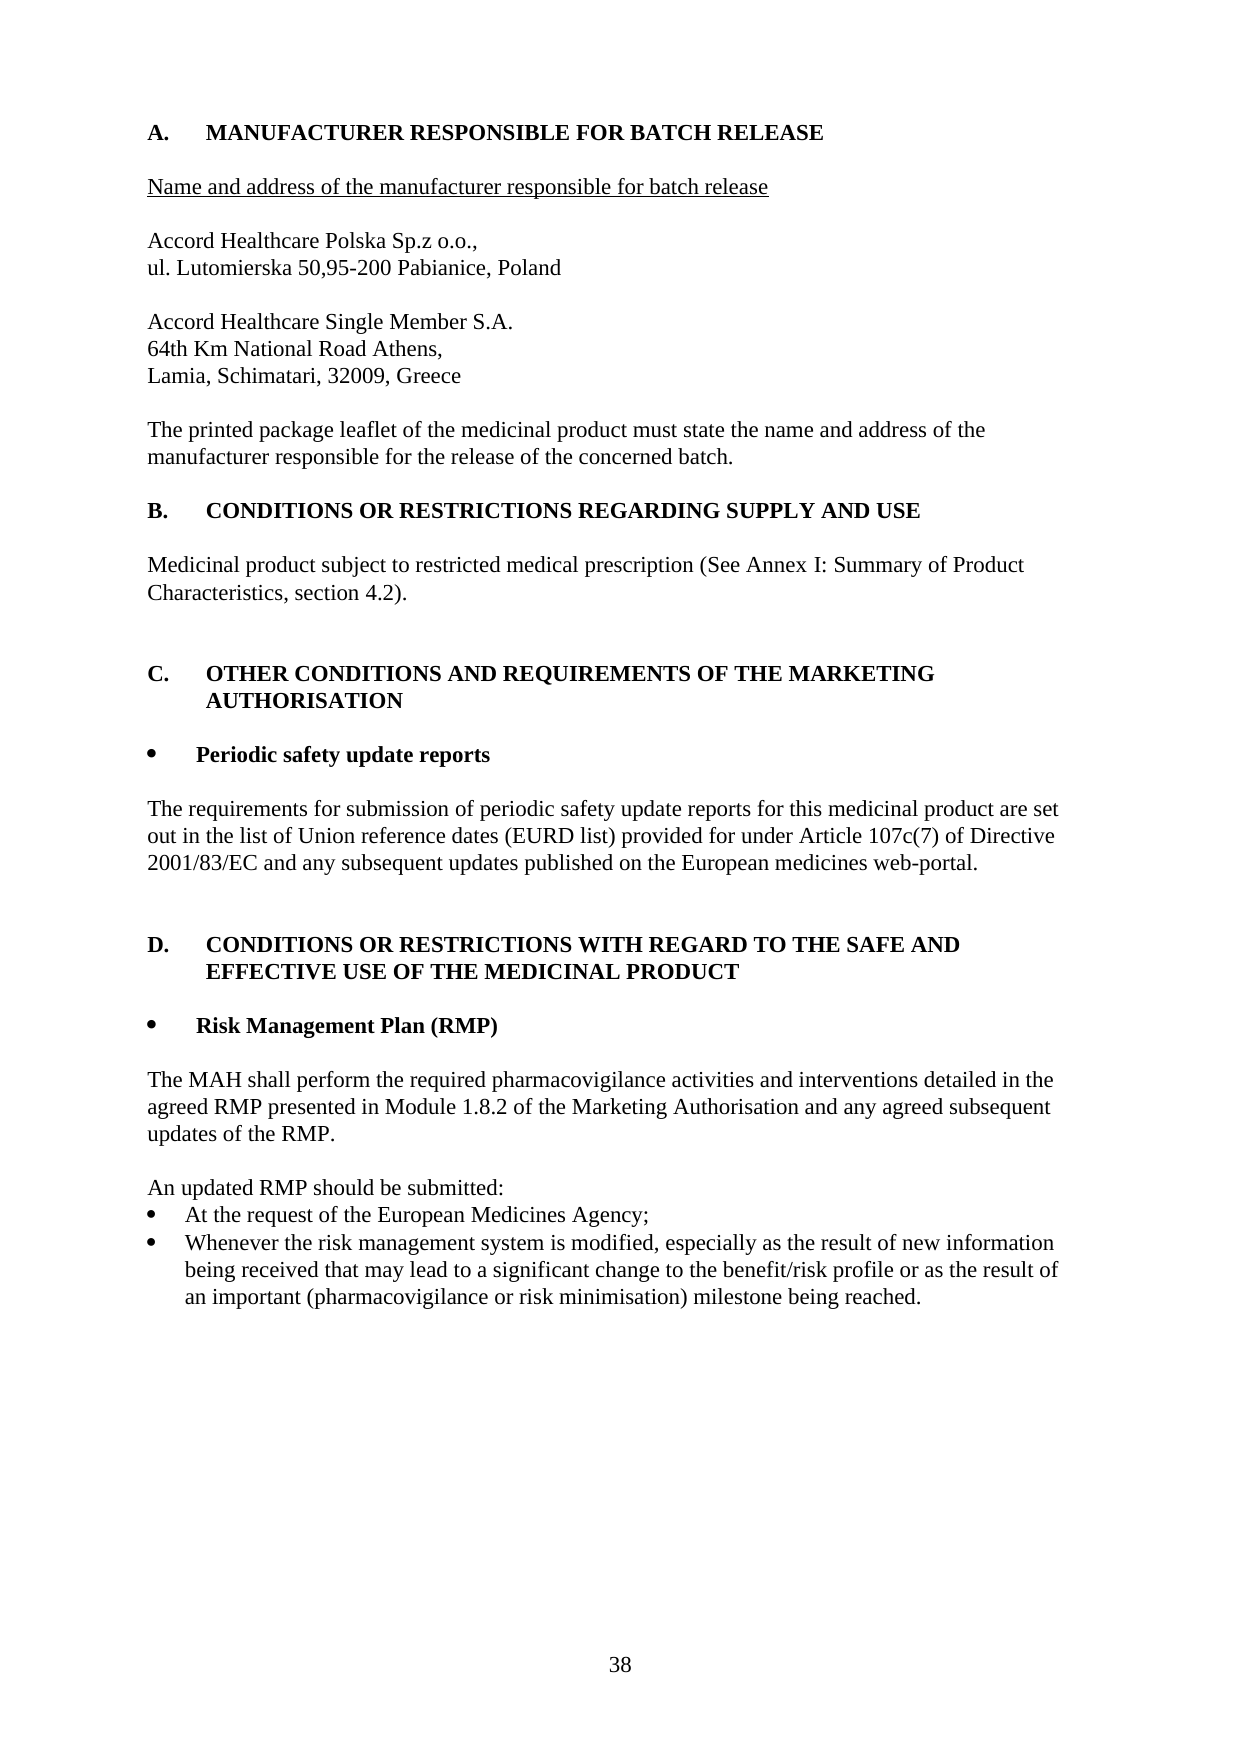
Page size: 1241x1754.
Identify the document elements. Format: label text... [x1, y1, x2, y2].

text Name and address of the manufacturer responsible for batch release [147, 173, 1081, 200]
text The printed package leaflet of the medicinal product must state the name and address of the [147, 416, 1081, 443]
text D. CONDITIONS OR RESTRICTIONS WITH REGARD TO THE SAFE AND EFFECTIVE USE OF THE MEDICINAL PRODUCT [147, 930, 1093, 984]
text An updated RMP should be submitted: [147, 1174, 1081, 1201]
text ul. Lutomierska 50,95-200 Pabianice, Poland [147, 253, 1081, 280]
text B. CONDITIONS OR RESTRICTIONS REGARDING SUPPLY AND USE [147, 497, 1093, 524]
list At the request of the European Medicines Agency; [147, 1201, 1081, 1228]
text Medicinal product subject to restricted medical prescription (See Annex I: Summary of Product Characteristics, section 4.2). [147, 551, 1081, 605]
list Periodic safety update reports [147, 741, 1093, 768]
text The MAH shall perform the required pharmacovigilance activities and interventions detailed in the agreed RMP presented in Module 1.8.2 of the Marketing Authorisation and any agreed subsequent updates of the RMP. [147, 1066, 1081, 1147]
text Accord Healthcare Polska Sp.z o.o., [147, 227, 1093, 253]
text Lamia, Schimatari, 32009, Greece [147, 362, 1081, 389]
text The requirements for submission of periodic safety update reports for this medicinal product are set out in the list of Union reference dates (EURD list) provided for under Article 107c(7) of Directive 2001/83/EC and any subsequent updates published on the European medicines web-portal. [147, 795, 1081, 876]
text C. OTHER CONDITIONS AND REQUIREMENTS OF THE MARKETING AUTHORISATION [147, 659, 1093, 714]
list Whenever the risk management system is modified, especially as the result of new information being received that may lead to a significant change to the benefit/risk profile or as the result of an important (pharmacovigilance or risk minimisation) milestone being reached. [147, 1228, 1081, 1309]
text manufacturer responsible for the release of the concerned batch. [147, 443, 1081, 470]
text Accord Healthcare Single Member S.A. [147, 307, 1081, 334]
text 64th Km National Road Athens, [147, 334, 1081, 362]
list Risk Management Plan (RMP) [147, 1012, 1093, 1039]
text A. MANUFACTURER RESPONSIBLE FOR BATCH RELEASE [147, 118, 1093, 146]
